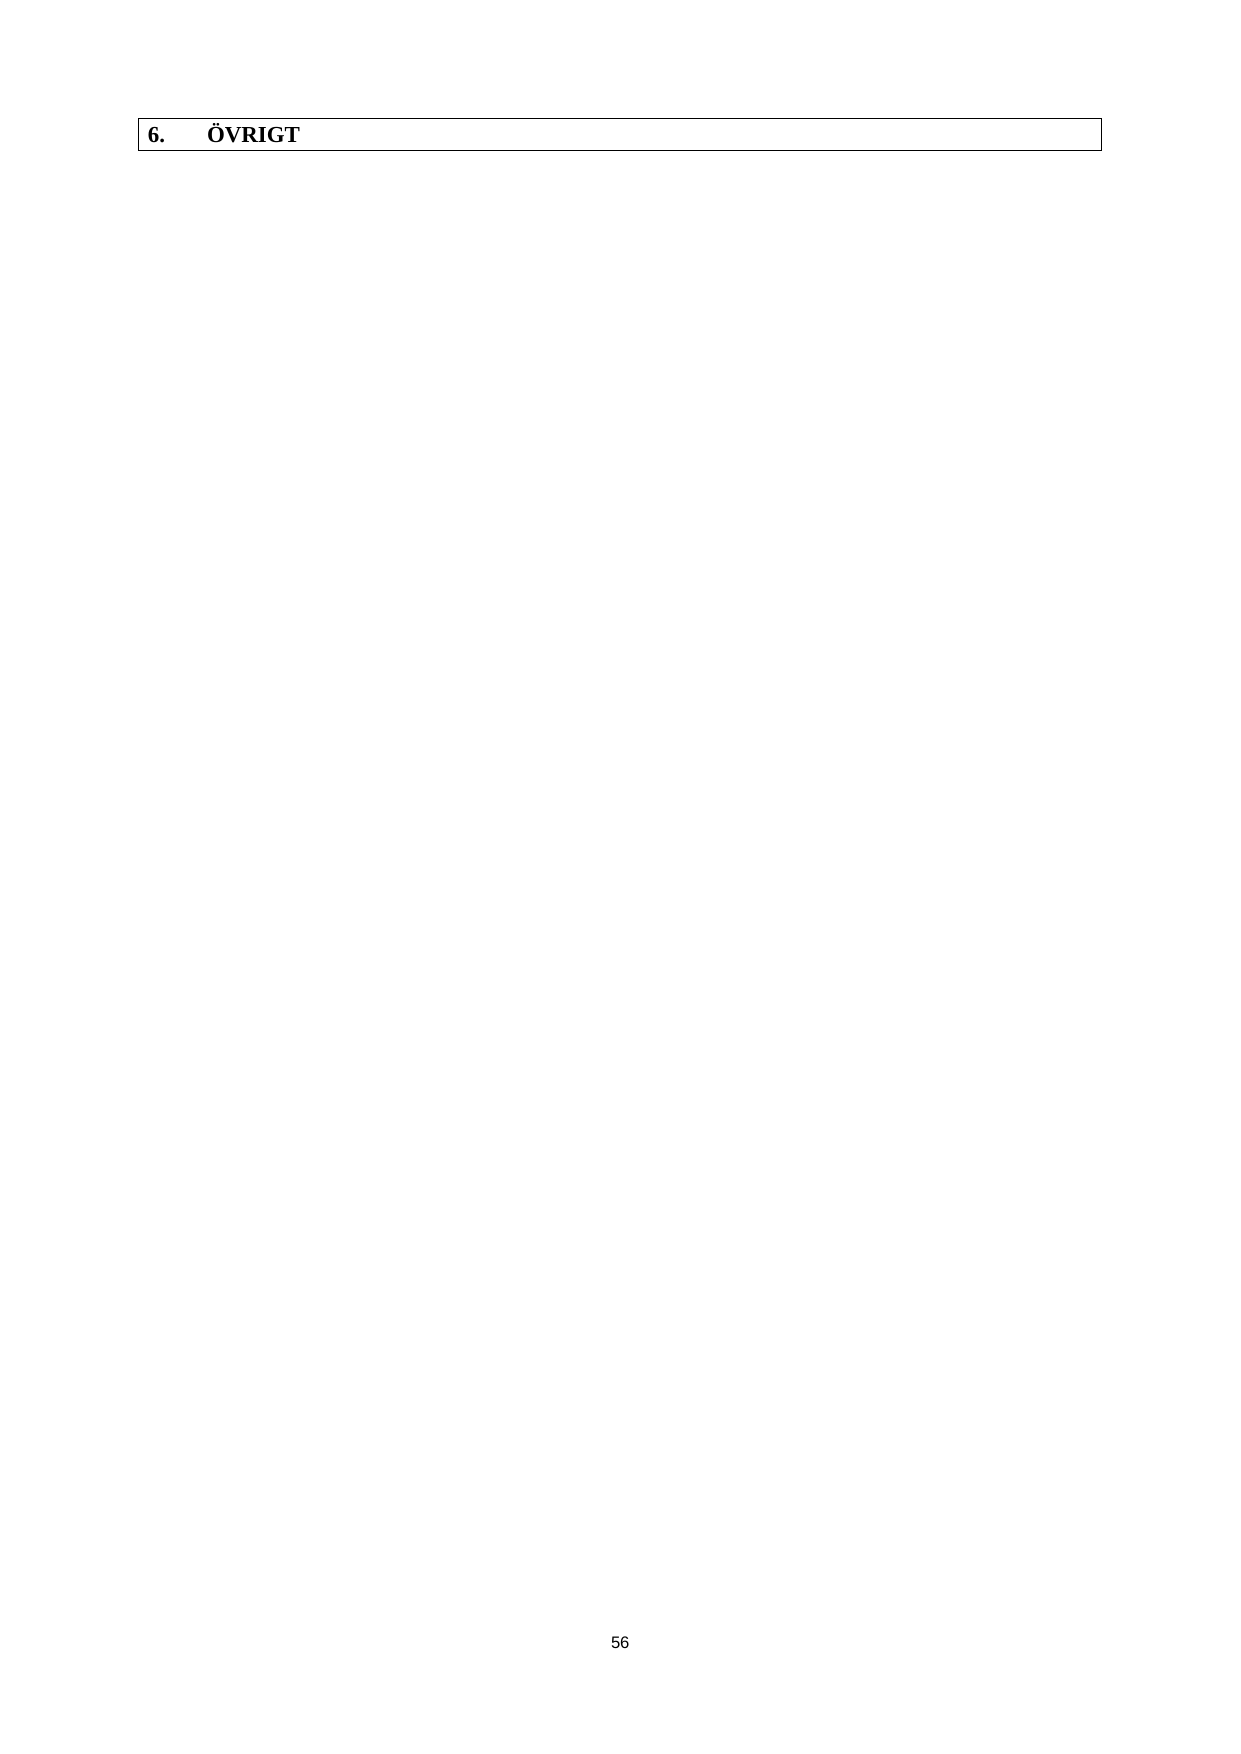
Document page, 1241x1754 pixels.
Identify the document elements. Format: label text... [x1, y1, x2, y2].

text 6. ÖVRIGT [139, 119, 1101, 150]
